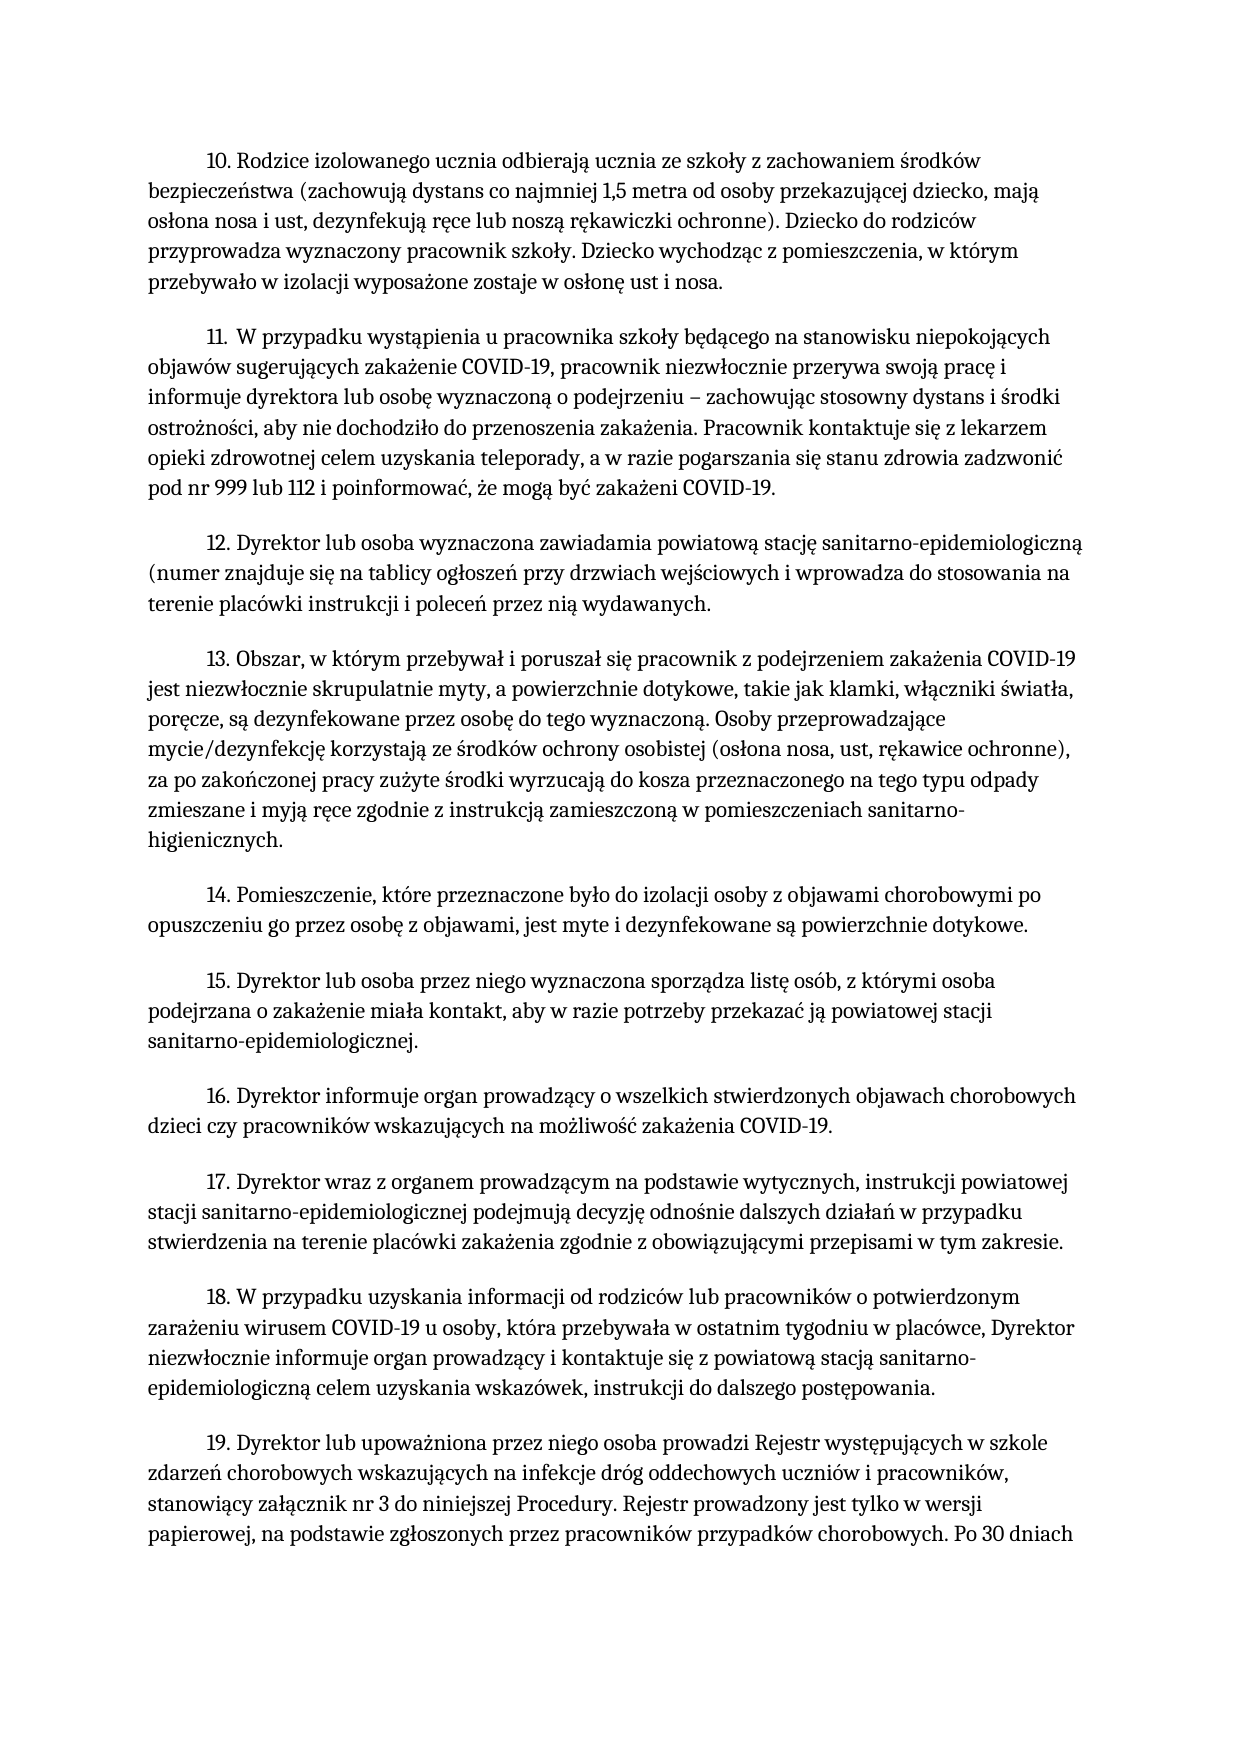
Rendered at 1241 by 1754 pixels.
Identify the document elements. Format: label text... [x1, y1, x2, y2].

list Dyrektor informuje organ prowadzący o wszelkich stwierdzonych objawach chorobowych dzieci czy pracowników wskazujących na możliwość zakażenia COVID-19. [148, 1083, 1093, 1139]
list Dyrektor lub osoba wyznaczona zawiadamia powiatową stację sanitarno-epidemiologiczną (numer znajduje się na tablicy ogłoszeń przy drzwiach wejściowych i wprowadza do stosowania na terenie placówki instrukcji i poleceń przez nią wydawanych. [148, 530, 1093, 617]
list Obszar, w którym przebywał i poruszał się pracownik z podejrzeniem zakażenia COVID-19 jest niezwłocznie skrupulatnie myty, a powierzchnie dotykowe, takie jak klamki, włączniki światła, poręcze, są dezynfekowane przez osobę do tego wyznaczoną. Osoby przeprowadzające mycie/dezynfekcję korzystają ze środków ochrony osobistej (osłona nosa, ust, rękawice ochronne), za po zakończonej pracy zużyte środki wyrzucają do kosza przeznaczonego na tego typu odpady zmieszane i myją ręce zgodnie z instrukcją zamieszczoną w pomieszczeniach sanitarno-higienicznych. [148, 646, 1093, 853]
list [148, 1430, 1093, 1547]
list W przypadku wystąpienia u pracownika szkoły będącego na stanowisku niepokojących objawów sugerujących zakażenie COVID-19, pracownik niezwłocznie przerywa swoją pracę i informuje dyrektora lub osobę wyznaczoną o podejrzeniu – zachowując stosowny dystans i środki ostrożności, aby nie dochodziło do przenoszenia zakażenia. Pracownik kontaktuje się z lekarzem opieki zdrowotnej celem uzyskania teleporady, a w razie pogarszania się stanu zdrowia zadzwonić pod nr 999 lub 112 i poinformować, że mogą być zakażeni COVID-19. [148, 324, 1093, 501]
list W przypadku uzyskania informacji od rodziców lub pracowników o potwierdzonym zarażeniu wirusem COVID-19 u osoby, która przebywała w ostatnim tygodniu w placówce, Dyrektor niezwłocznie informuje organ prowadzący i kontaktuje się z powiatową stacją sanitarno-epidemiologiczną celem uzyskania wskazówek, instrukcji do dalszego postępowania. [148, 1284, 1093, 1401]
list Dyrektor lub osoba przez niego wyznaczona sporządza listę osób, z którymi osoba podejrzana o zakażenie miała kontakt, aby w razie potrzeby przekazać ją powiatowej stacji sanitarno-epidemiologicznej. [148, 967, 1093, 1054]
list Rodzice izolowanego ucznia odbierają ucznia ze szkoły z zachowaniem środków bezpieczeństwa (zachowują dystans co najmniej 1,5 metra od osoby przekazującej dziecko, mają osłona nosa i ust, dezynfekują ręce lub noszą rękawiczki ochronne). Dziecko do rodziców przyprowadza wyznaczony pracownik szkoły. Dziecko wychodząc z pomieszczenia, w którym przebywało w izolacji wyposażone zostaje w osłonę ust i nosa. [148, 148, 1093, 295]
list Pomieszczenie, które przeznaczone było do izolacji osoby z objawami chorobowymi po opuszczeniu go przez osobę z objawami, jest myte i dezynfekowane są powierzchnie dotykowe. [148, 882, 1093, 938]
list Dyrektor wraz z organem prowadzącym na podstawie wytycznych, instrukcji powiatowej stacji sanitarno-epidemiologicznej podejmują decyzję odnośnie dalszych działań w przypadku stwierdzenia na terenie placówki zakażenia zgodnie z obowiązującymi przepisami w tym zakresie. [148, 1168, 1093, 1255]
